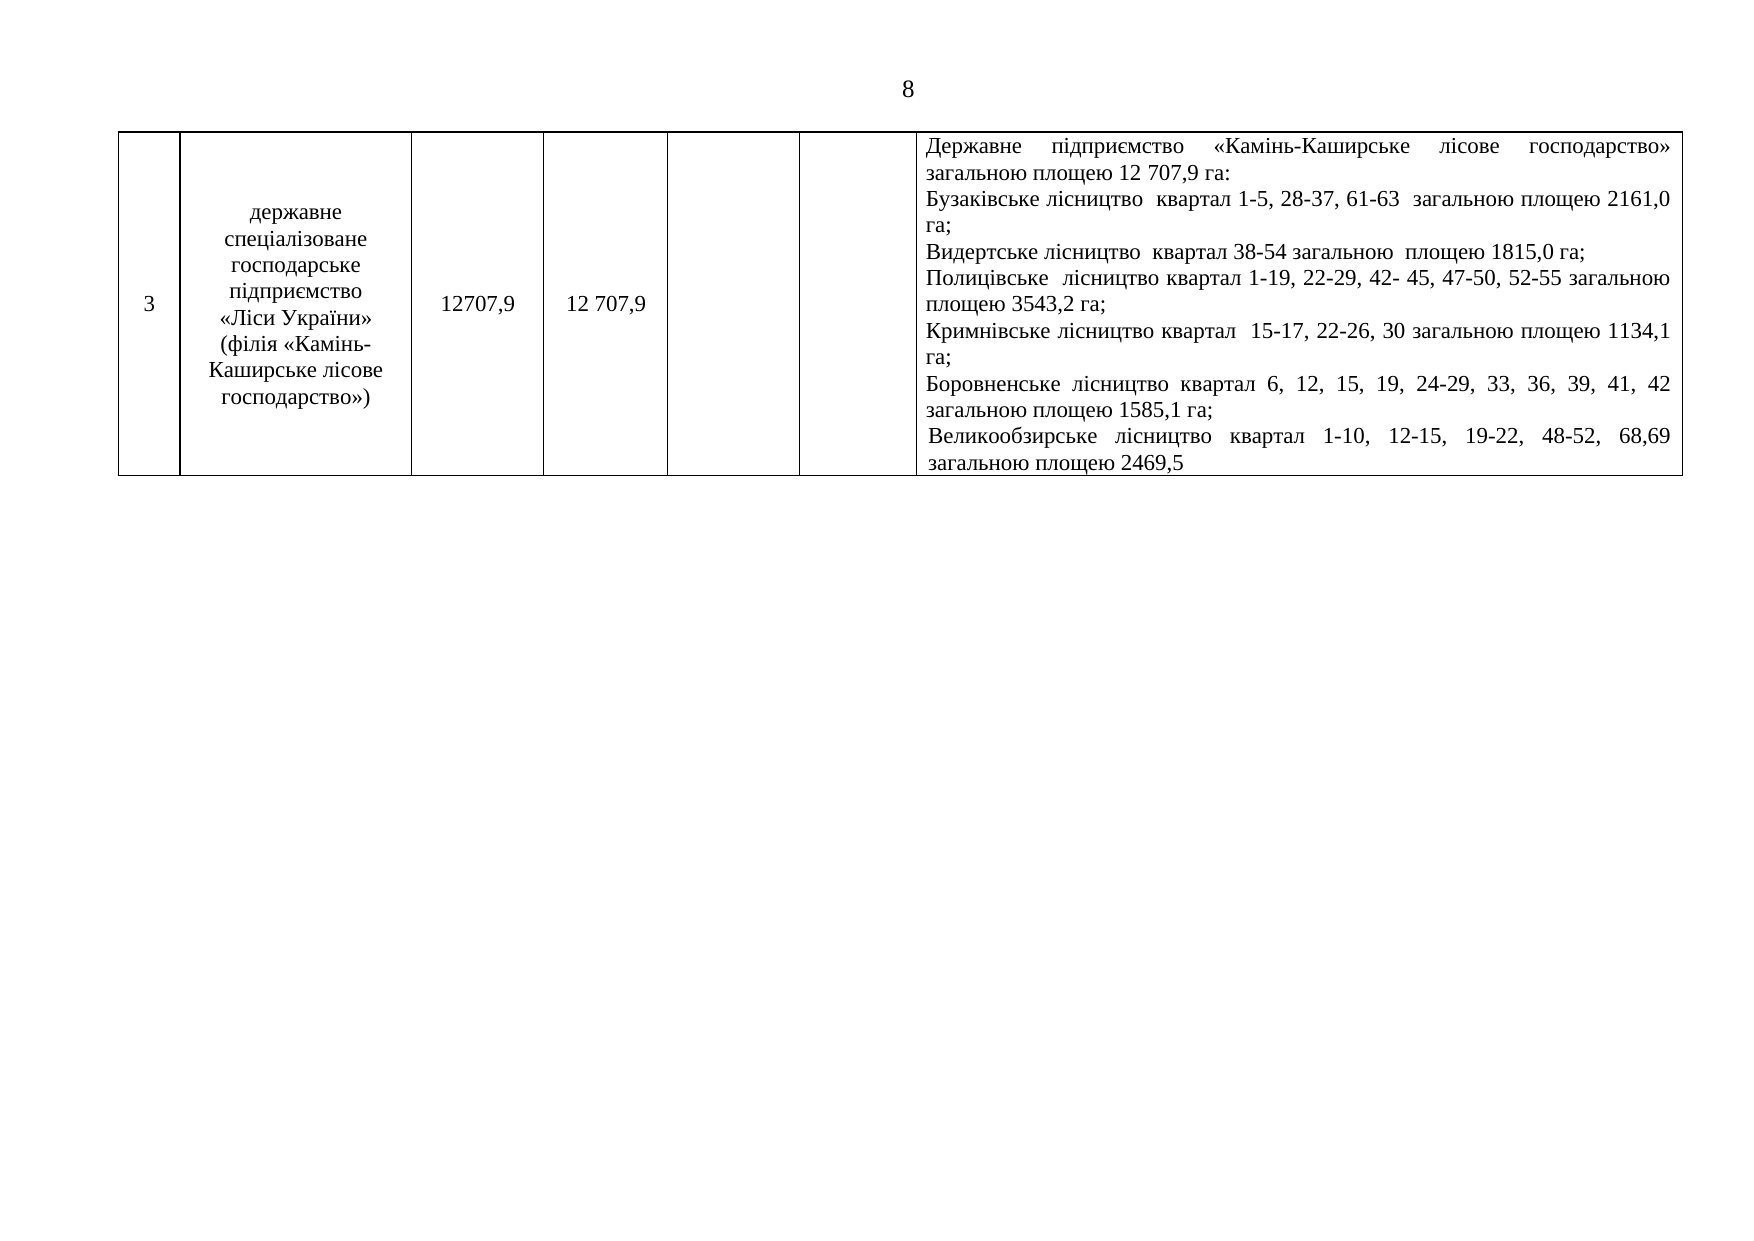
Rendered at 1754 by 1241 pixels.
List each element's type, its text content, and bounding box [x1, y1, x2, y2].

table_cell Державне підприємство «Камінь-Каширське лісове господарство» загальною площею 12 707,9 га: Бузаківське лісництво квартал 1-5, 28-37, 61-63 загальною площею 2161,0 га; Видертське лісництво квартал 38-54 загальною площею 1815,0 га; Полицівське лісництво квартал 1-19, 22-29, 42- 45, 47-50, 52-55 загальною площею 3543,2 га; Кримнівське лісництво квартал 15-17, 22-26, 30 загальною площею 1134,1 га; Боровненське лісництво квартал 6, 12, 15, 19, 24-29, 33, 36, 39, 41, 42 загальною площею 1585,1 га; Великообзирське лісництво квартал 1-10, 12-15, 19-22, 48-52, 68,69 загальною площею 2469,5 [917, 133, 1682, 475]
table_cell 12 707,9 [544, 133, 667, 475]
table_cell [668, 133, 799, 475]
table_cell державне спеціалізоване господарське підприємство «Ліси України» (філія «Камінь-Каширське лісове господарство») [181, 133, 411, 475]
table_cell 3 [119, 133, 179, 475]
table_cell [800, 133, 916, 475]
table_cell 12707,9 [412, 133, 543, 475]
